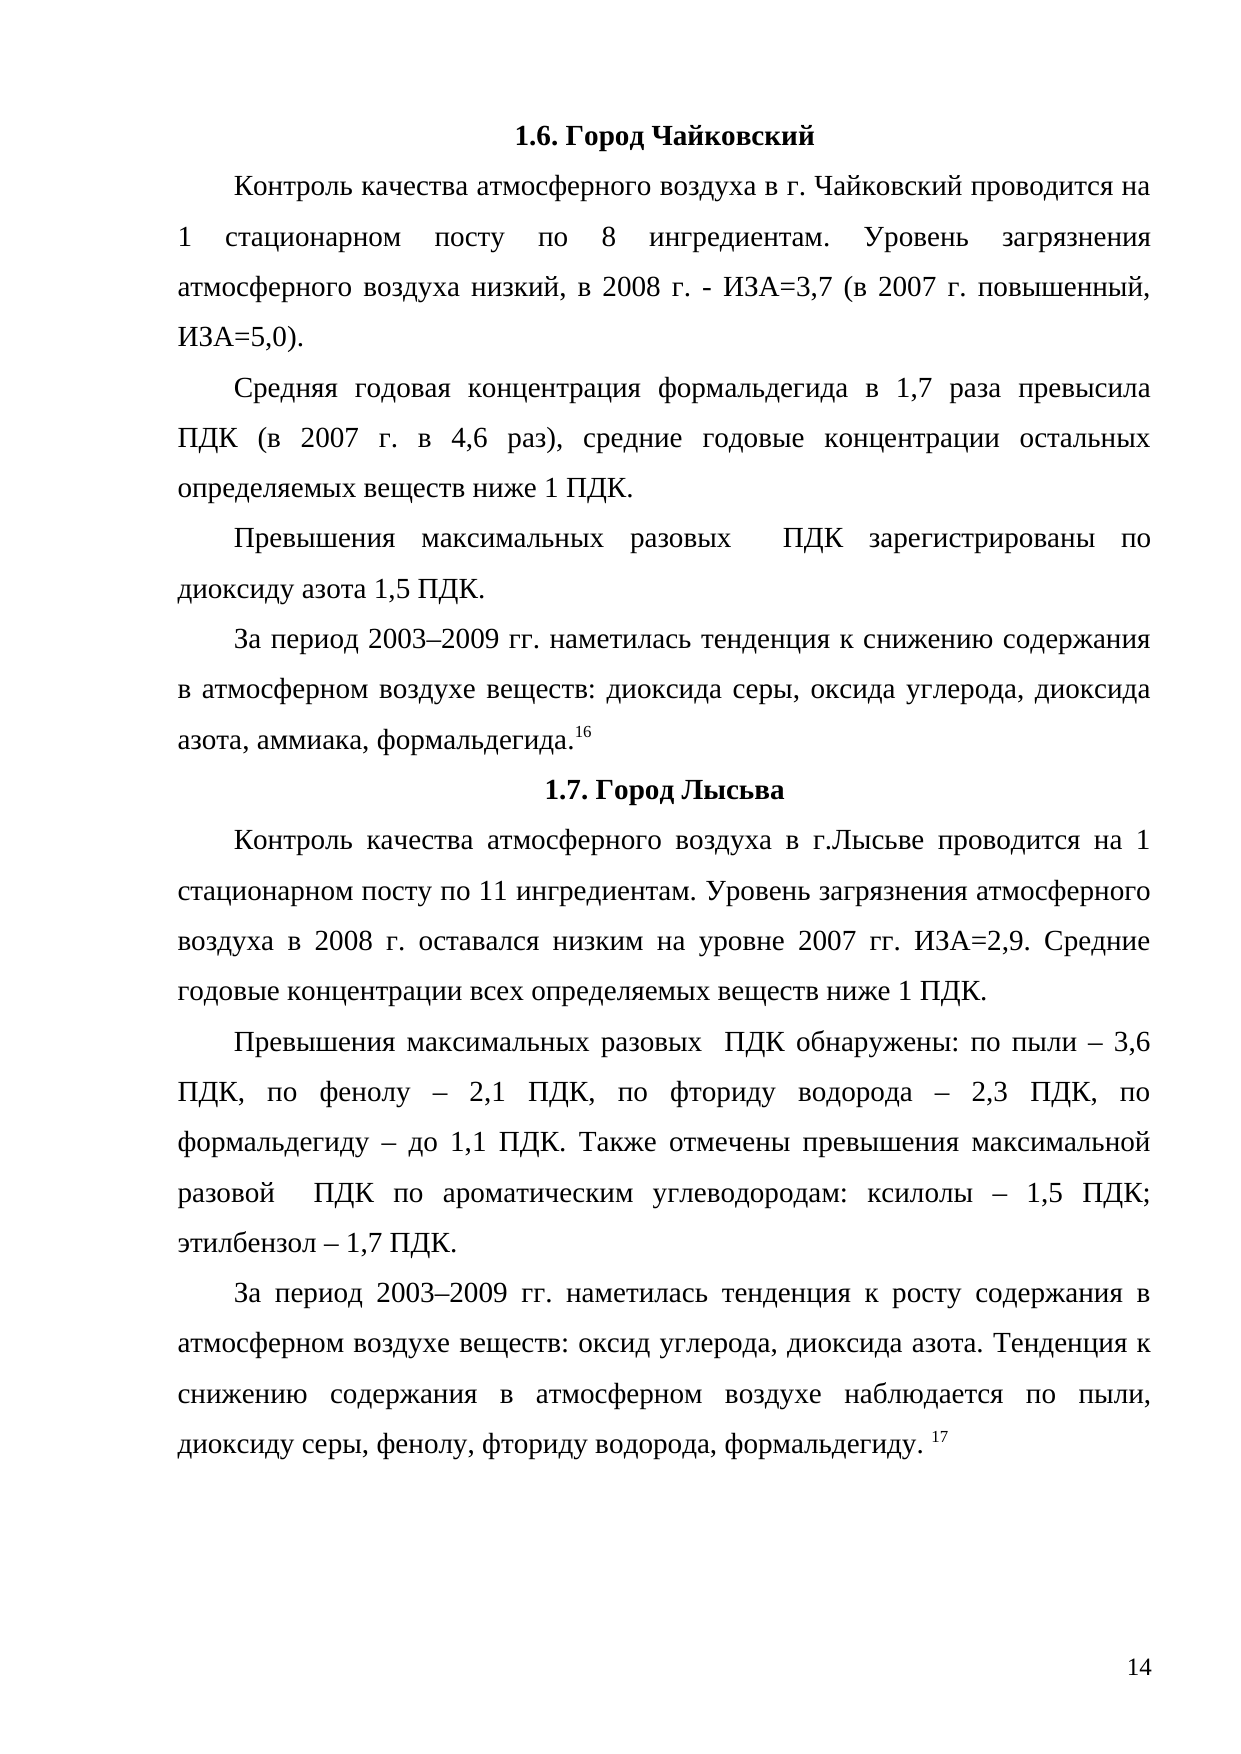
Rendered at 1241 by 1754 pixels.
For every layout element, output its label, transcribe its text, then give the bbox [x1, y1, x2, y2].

text Превышения максимальных разовых ПДК обнаружены: по пыли – 3,6 ПДК, по фенолу – 2,1 ПДК, по фториду водорода – 2,3 ПДК, по формальдегиду – до 1,1 ПДК. Также отмечены превышения максимальной разовой ПДК по ароматическим углеводородам: ксилолы – 1,5 ПДК; этилбензол – 1,7 ПДК. [177, 1024, 1152, 1258]
text За период 2003–2009 гг. наметилась тенденция к снижению содержания в атмосферном воздухе веществ: диоксида серы, оксида углерода, диоксида азота, аммиака, формальдегида. [177, 621, 1152, 755]
text Превышения максимальных разовых ПДК зарегистрированы по диоксиду азота 1,5 ПДК. [177, 521, 1152, 604]
text 1.6. Город Чайковский [177, 118, 1152, 152]
text За период 2003–2009 гг. наметилась тенденция к росту содержания в атмосферном воздухе веществ: оксид углерода, диоксида азота. Тенденция к снижению содержания в атмосферном воздухе наблюдается по пыли, диоксиду серы, фенолу, фториду водорода, формальдегиду. [177, 1275, 1152, 1460]
text Контроль качества атмосферного воздуха в г.Лысьве проводится на 1 стационарном посту по 11 ингредиентам. Уровень загрязнения атмосферного воздуха в . оставался низким на уровне 2007 гг. ИЗА=2,9. Средние годовые концентрации всех определяемых веществ ниже 1 ПДК. [177, 822, 1152, 1007]
text 1.7. Город Лысьва [177, 772, 1152, 806]
text Контроль качества атмосферного воздуха в г. Чайковский проводится на 1 стационарном посту по 8 ингредиентам. Уровень загрязнения атмосферного воздуха низкий, в . - ИЗА=3,7 (в . повышенный, ИЗА=5,0). [177, 168, 1152, 353]
text Средняя годовая концентрация формальдегида в 1,7 раза превысила ПДК (в . в 4,6 раз), средние годовые концентрации остальных определяемых веществ ниже 1 ПДК. [177, 370, 1152, 504]
